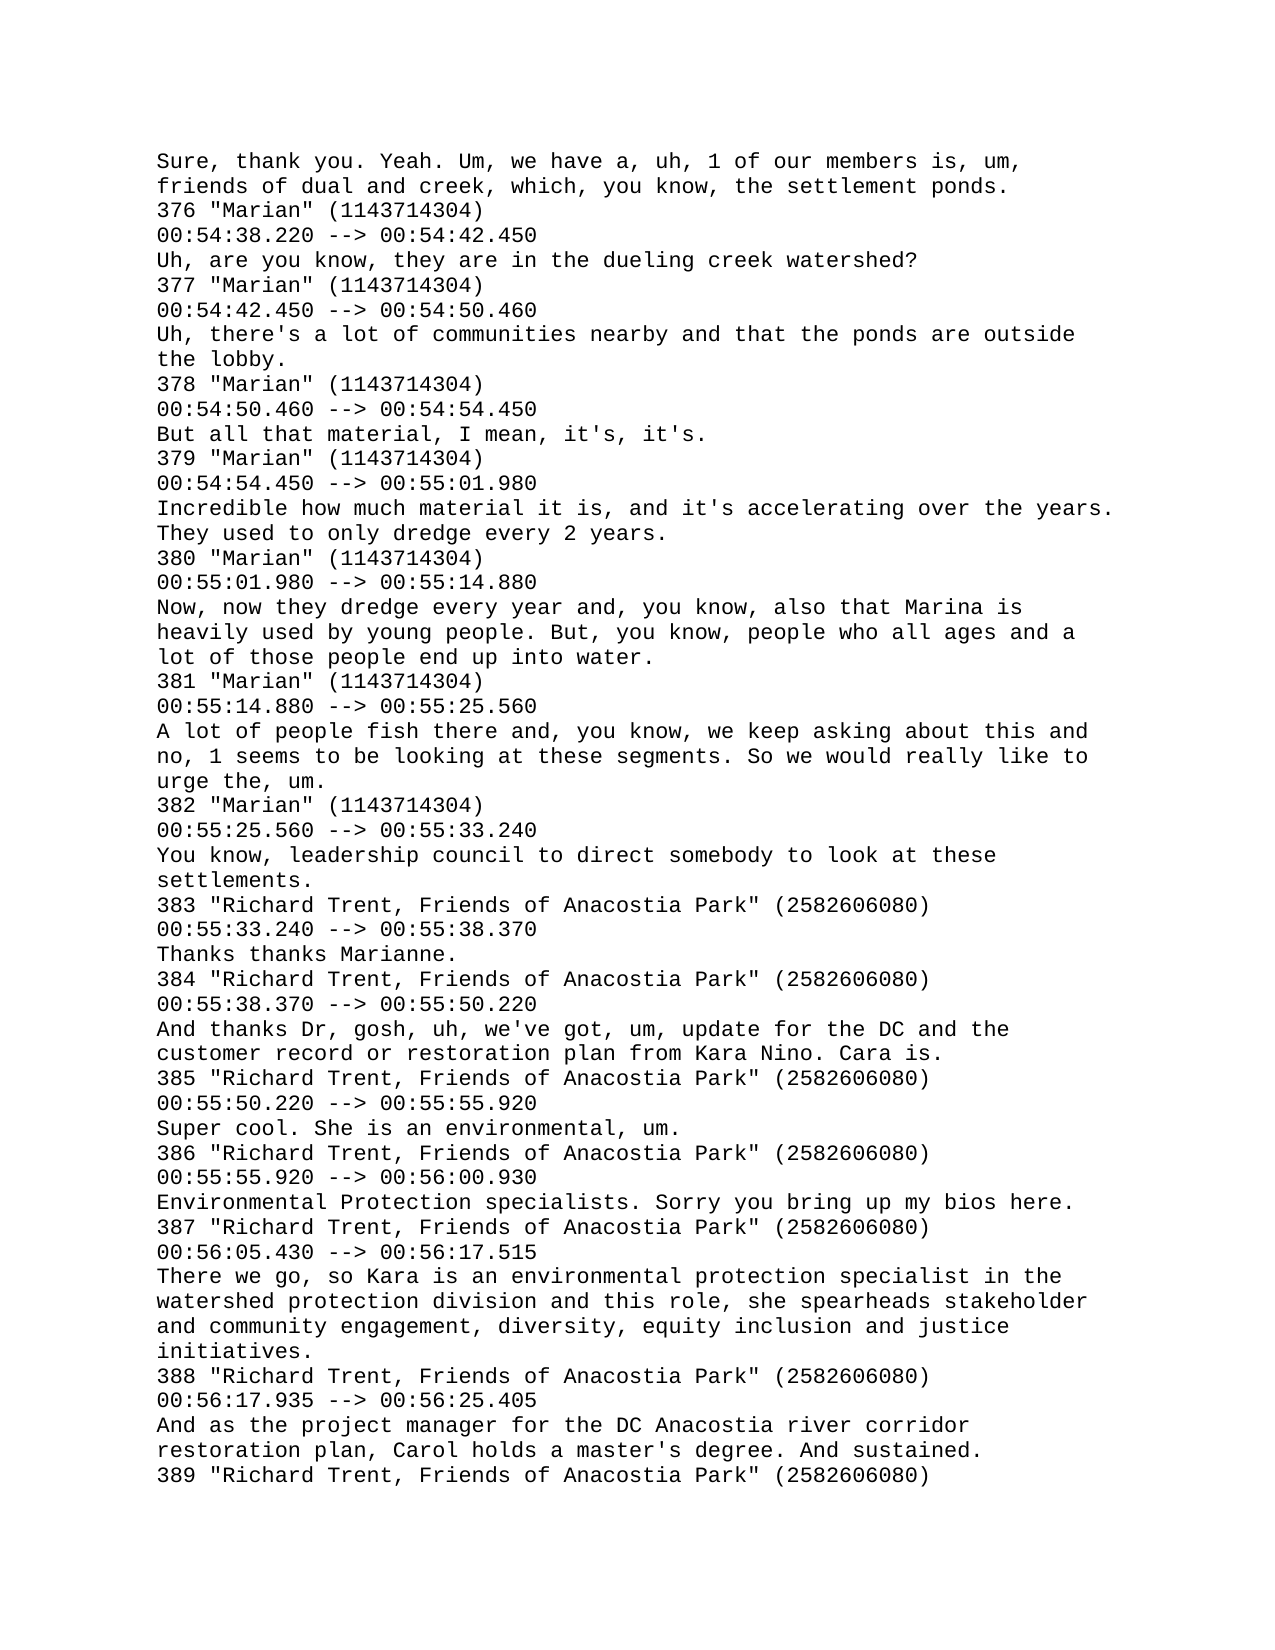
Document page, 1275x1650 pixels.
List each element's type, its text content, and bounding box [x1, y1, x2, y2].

text 00:55:14.880 --> 00:55:25.560 [156, 695, 1118, 720]
text 376 "Marian" (1143714304) [156, 199, 1118, 224]
text 00:54:50.460 --> 00:54:54.450 [156, 398, 1118, 423]
text 00:54:38.220 --> 00:54:42.450 [156, 224, 1118, 249]
text 389 "Richard Trent, Friends of Anacostia Park" (2582606080) [156, 1464, 1118, 1489]
text Uh, there's a lot of communities nearby and that the ponds are outside the lobby. [156, 323, 1118, 373]
text And as the project manager for the DC Anacostia river corridor restoration plan, Carol holds a master's degree. And sustained. [156, 1414, 1118, 1464]
text 382 "Marian" (1143714304) [156, 794, 1118, 819]
text But all that material, I mean, it's, it's. [156, 423, 1118, 447]
text Incredible how much material it is, and it's accelerating over the years. They used to only dredge every 2 years. [156, 497, 1118, 547]
text 00:55:33.240 --> 00:55:38.370 [156, 918, 1118, 943]
text 383 "Richard Trent, Friends of Anacostia Park" (2582606080) [156, 894, 1118, 918]
text 386 "Richard Trent, Friends of Anacostia Park" (2582606080) [156, 1142, 1118, 1166]
text And thanks Dr, gosh, uh, we've got, um, update for the DC and the customer record or restoration plan from Kara Nino. Cara is. [156, 1018, 1118, 1067]
text 378 "Marian" (1143714304) [156, 373, 1118, 398]
text 388 "Richard Trent, Friends of Anacostia Park" (2582606080) [156, 1365, 1118, 1389]
text Super cool. She is an environmental, um. [156, 1117, 1118, 1142]
text A lot of people fish there and, you know, we keep asking about this and no, 1 seems to be looking at these segments. So we would really like to urge the, um. [156, 720, 1118, 794]
text Now, now they dredge every year and, you know, also that Marina is heavily used by young people. But, you know, people who all ages and a lot of those people end up into water. [156, 596, 1118, 671]
text 381 "Marian" (1143714304) [156, 671, 1118, 695]
text Thanks thanks Marianne. [156, 943, 1118, 968]
text 00:55:55.920 --> 00:56:00.930 [156, 1166, 1118, 1191]
text 00:55:50.220 --> 00:55:55.920 [156, 1092, 1118, 1117]
text 00:56:17.935 --> 00:56:25.405 [156, 1389, 1118, 1414]
text 384 "Richard Trent, Friends of Anacostia Park" (2582606080) [156, 968, 1118, 993]
text 379 "Marian" (1143714304) [156, 447, 1118, 472]
text 00:56:05.430 --> 00:56:17.515 [156, 1241, 1118, 1266]
text 00:54:42.450 --> 00:54:50.460 [156, 299, 1118, 323]
text 377 "Marian" (1143714304) [156, 274, 1118, 299]
text There we go, so Kara is an environmental protection specialist in the watershed protection division and this role, she spearheads stakeholder and community engagement, diversity, equity inclusion and justice initiatives. [156, 1266, 1118, 1365]
text You know, leadership council to direct somebody to look at these settlements. [156, 844, 1118, 894]
text 00:55:38.370 --> 00:55:50.220 [156, 993, 1118, 1018]
text 00:55:25.560 --> 00:55:33.240 [156, 819, 1118, 844]
text Uh, are you know, they are in the dueling creek watershed? [156, 249, 1118, 274]
text 385 "Richard Trent, Friends of Anacostia Park" (2582606080) [156, 1067, 1118, 1092]
text Environmental Protection specialists. Sorry you bring up my bios here. [156, 1191, 1118, 1216]
text 00:55:01.980 --> 00:55:14.880 [156, 571, 1118, 596]
text 380 "Marian" (1143714304) [156, 547, 1118, 571]
text Sure, thank you. Yeah. Um, we have a, uh, 1 of our members is, um, friends of dual and creek, which, you know, the settlement ponds. [156, 150, 1118, 199]
text 00:54:54.450 --> 00:55:01.980 [156, 472, 1118, 497]
text 387 "Richard Trent, Friends of Anacostia Park" (2582606080) [156, 1216, 1118, 1241]
